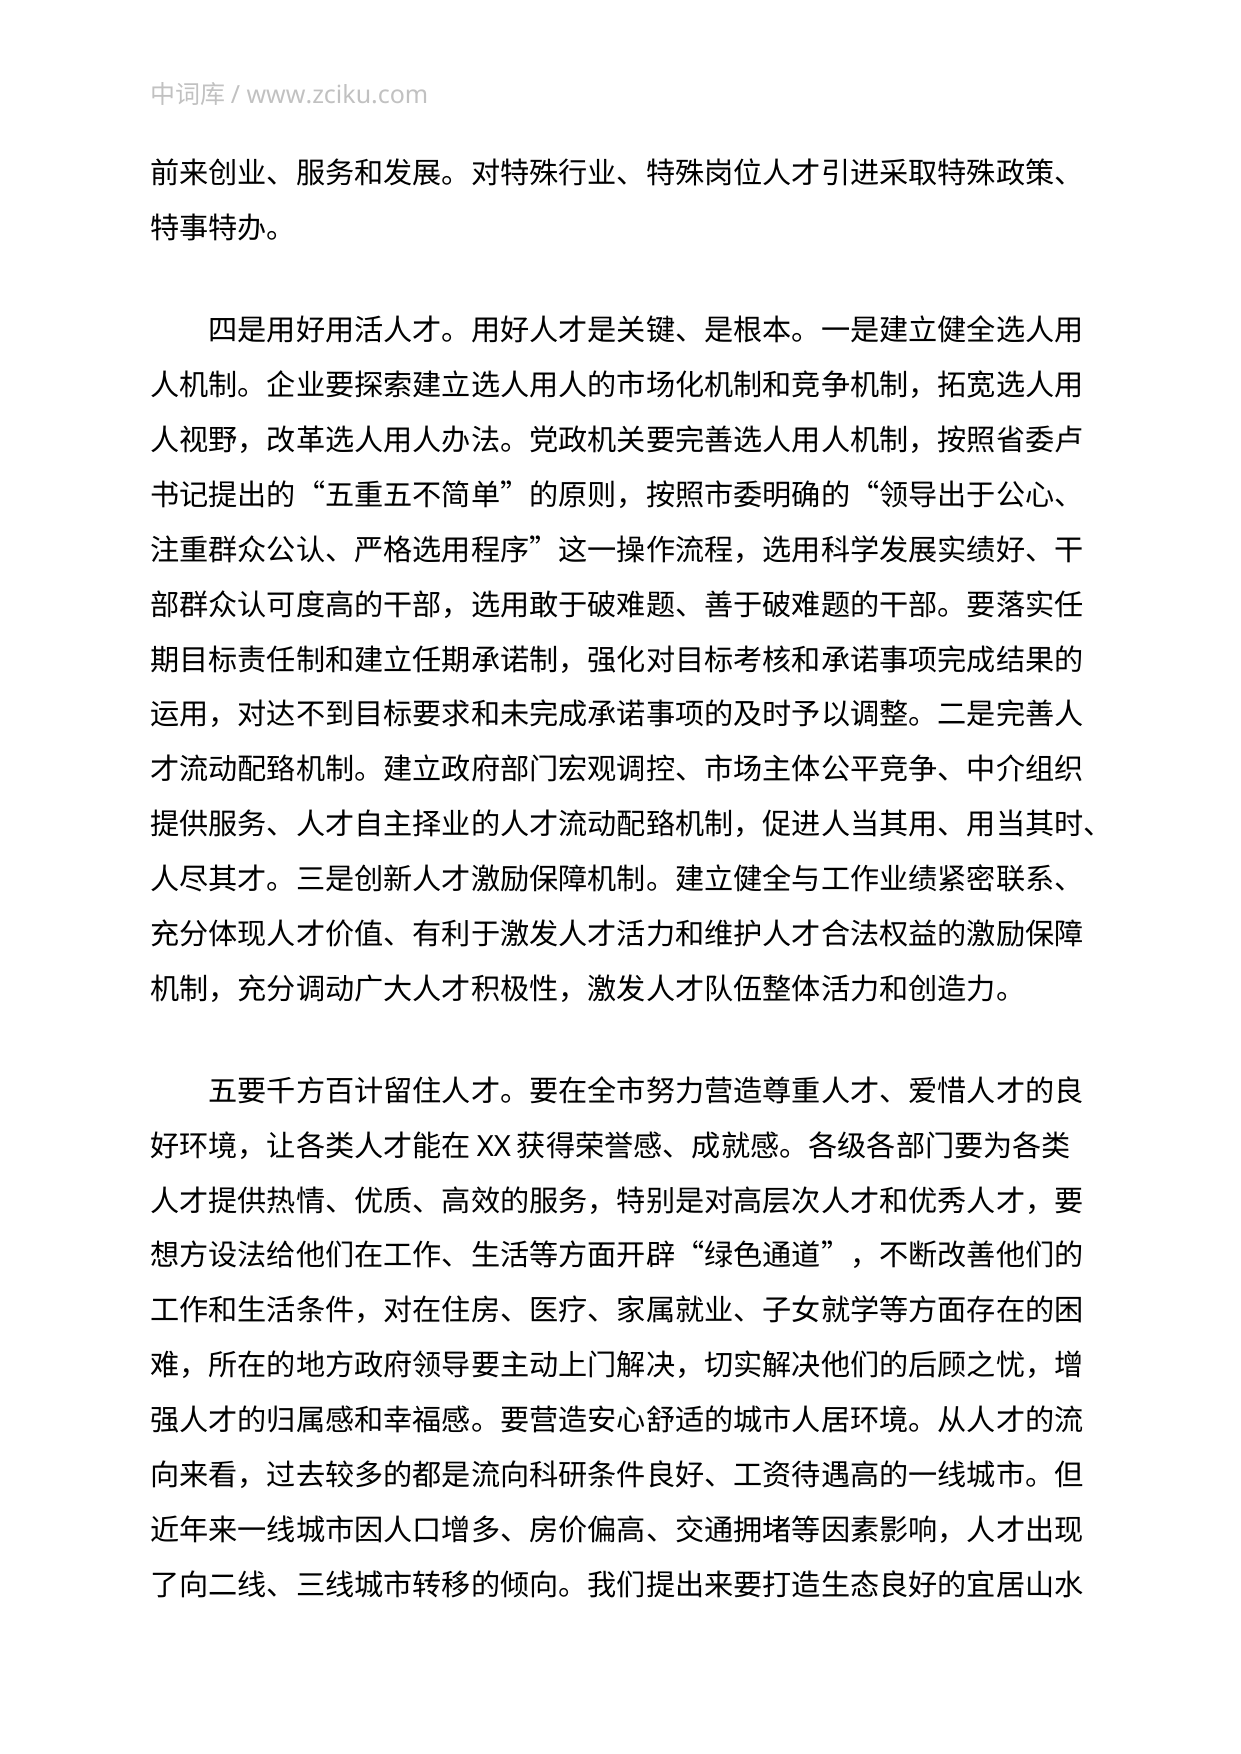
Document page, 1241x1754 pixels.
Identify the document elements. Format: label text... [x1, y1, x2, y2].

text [150, 1067, 1090, 1604]
text 四是用好用活人才。用好人才是关键、是根本。一是建立健全选人用人机制。企业要探索建立选人用人的市场化机制和竞争机制，拓宽选人用人视野，改革选人用人办法。党政机关要完善选人用人机制，按照省委卢书记提出的“五重五不简单”的原则，按照市委明确的“领导出于公心、注重群众公认、严格选用程序”这一操作流程，选用科学发展实绩好、干部群众认可度高的干部，选用敢于破难题、善于破难题的干部。要落实任期目标责任制和建立任期承诺制，强化对目标考核和承诺事项完成结果的运用，对达不到目标要求和未完成承诺事项的及时予以调整。二是完善人才流动配臵机制。建立政府部门宏观调控、市场主体公平竞争、中介组织提供服务、人才自主择业的人才流动配臵机制，促进人当其用、用当其时、人尽其才。三是创新人才激励保障机制。建立健全与工作业绩紧密联系、充分体现人才价值、有利于激发人才活力和维护人才合法权益的激励保障机制，充分调动广大人才积极性，激发人才队伍整体活力和创造力。 [150, 307, 1090, 1008]
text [150, 150, 1090, 247]
